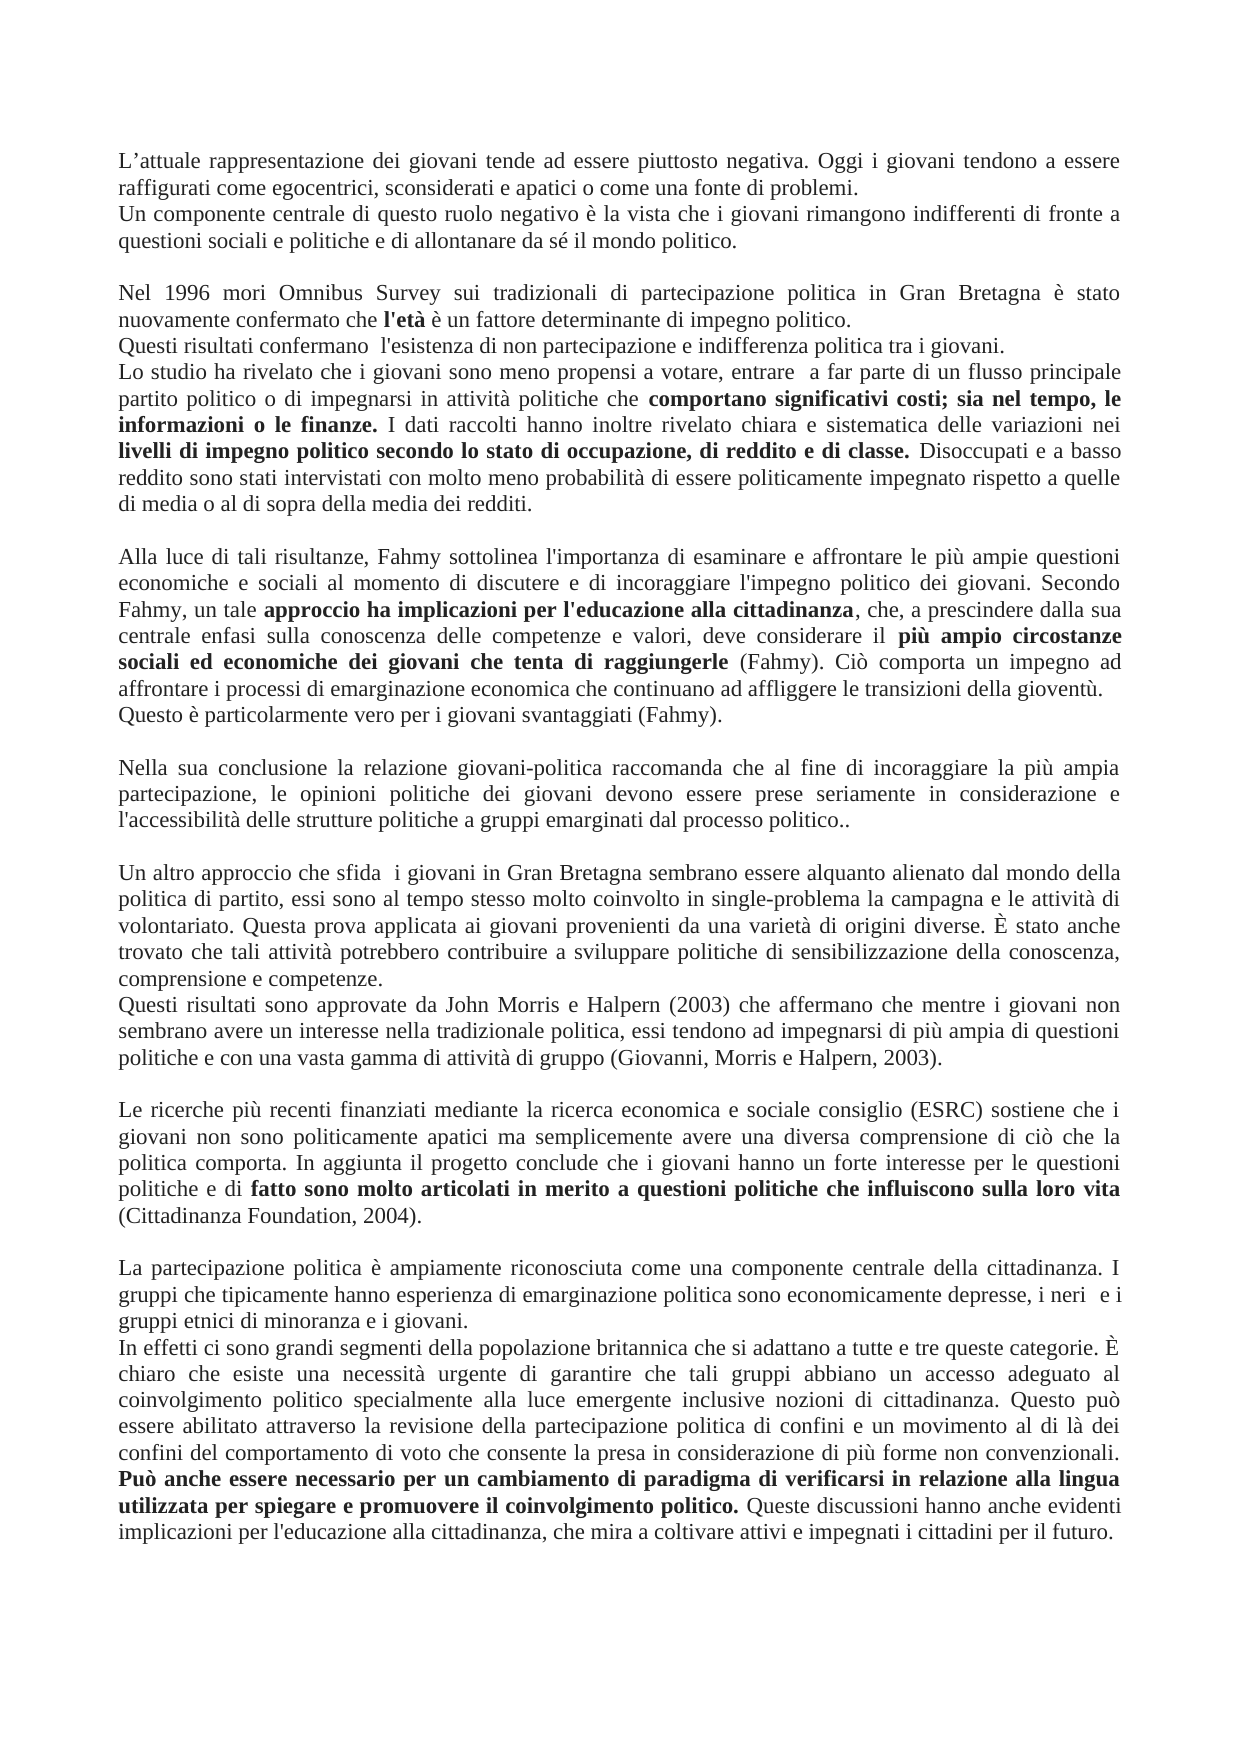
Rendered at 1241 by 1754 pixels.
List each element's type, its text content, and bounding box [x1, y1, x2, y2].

text L’attuale rappresentazione dei giovani tende ad essere piuttosto negativa. Oggi i giovani tendono a essere raffigurati come egocentrici, sconsiderati e apatici o come una fonte di problemi. [118, 148, 1122, 200]
text Un altro approccio che sfida i giovani in Gran Bretagna sembrano essere alquanto alienato dal mondo della politica di partito, essi sono al tempo stesso molto coinvolto in single-problema la campagna e le attività di volontariato. Questa prova applicata ai giovani provenienti da una varietà di origini diverse. È stato anche trovato che tali attività potrebbero contribuire a sviluppare politiche di sensibilizzazione della conoscenza, comprensione e competenze. [118, 859, 1122, 991]
text Questi risultati confermano l'esistenza di non partecipazione e indifferenza politica tra i giovani. [118, 332, 1122, 358]
text Lo studio ha rivelato che i giovani sono meno propensi a votare, entrare a far parte di un flusso principale partito politico o di impegnarsi in attività politiche che comportano significativi costi; sia nel tempo, le informazioni o le finanze. I dati raccolti hanno inoltre rivelato chiara e sistematica delle variazioni nei livelli di impegno politico secondo lo stato di occupazione, di reddito e di classe. Disoccupati e a basso reddito sono stati intervistati con molto meno probabilità di essere politicamente impegnato rispetto a quelle di media o al di sopra della media dei redditi. [118, 358, 1122, 517]
text Questo è particolarmente vero per i giovani svantaggiati (Fahmy). [118, 701, 1122, 727]
text In effetti ci sono grandi segmenti della popolazione britannica che si adattano a tutte e tre queste categorie. È chiaro che esiste una necessità urgente di garantire che tali gruppi abbiano un accesso adeguato al coinvolgimento politico specialmente alla luce emergente inclusive nozioni di cittadinanza. Questo può essere abilitato attraverso la revisione della partecipazione politica di confini e un movimento al di là dei confini del comportamento di voto che consente la presa in considerazione di più forme non convenzionali. Può anche essere necessario per un cambiamento di paradigma di verificarsi in relazione alla lingua utilizzata per spiegare e promuovere il coinvolgimento politico. Queste discussioni hanno anche evidenti implicazioni per l'educazione alla cittadinanza, che mira a coltivare attivi e impegnati i cittadini per il futuro. [118, 1333, 1122, 1544]
text Questi risultati sono approvate da John Morris e Halpern (2003) che affermano che mentre i giovani non sembrano avere un interesse nella tradizionale politica, essi tendono ad impegnarsi di più ampia di questioni politiche e con una vasta gamma di attività di gruppo (Giovanni, Morris e Halpern, 2003). [118, 991, 1122, 1070]
text Alla luce di tali risultanze, Fahmy sottolinea l'importanza di esaminare e affrontare le più ampie questioni economiche e sociali al momento di discutere e di incoraggiare l'impegno politico dei giovani. Secondo Fahmy, un tale approccio ha implicazioni per l'educazione alla cittadinanza, che, a prescindere dalla sua centrale enfasi sulla conoscenza delle competenze e valori, deve considerare il più ampio circostanze sociali ed economiche dei giovani che tenta di raggiungerle (Fahmy). Ciò comporta un impegno ad affrontare i processi di emarginazione economica che continuano ad affliggere le transizioni della gioventù. [118, 543, 1122, 701]
text La partecipazione politica è ampiamente riconosciuta come una componente centrale della cittadinanza. I gruppi che tipicamente hanno esperienza di emarginazione politica sono economicamente depresse, i neri e i gruppi etnici di minoranza e i giovani. [118, 1254, 1122, 1333]
text Un componente centrale di questo ruolo negativo è la vista che i giovani rimangono indifferenti di fronte a questioni sociali e politiche e di allontanare da sé il mondo politico. [118, 200, 1122, 253]
text Le ricerche più recenti finanziati mediante la ricerca economica e sociale consiglio (ESRC) sostiene che i giovani non sono politicamente apatici ma semplicemente avere una diversa comprensione di ciò che la politica comporta. In aggiunta il progetto conclude che i giovani hanno un forte interesse per le questioni politiche e di fatto sono molto articolati in merito a questioni politiche che influiscono sulla loro vita (Cittadinanza Foundation, 2004). [118, 1096, 1122, 1228]
text Nel 1996 mori Omnibus Survey sui tradizionali di partecipazione politica in Gran Bretagna è stato nuovamente confermato che l'età è un fattore determinante di impegno politico. [118, 279, 1122, 332]
text Nella sua conclusione la relazione giovani-politica raccomanda che al fine di incoraggiare la più ampia partecipazione, le opinioni politiche dei giovani devono essere prese seriamente in considerazione e l'accessibilità delle strutture politiche a gruppi emarginati dal processo politico.. [118, 754, 1122, 833]
